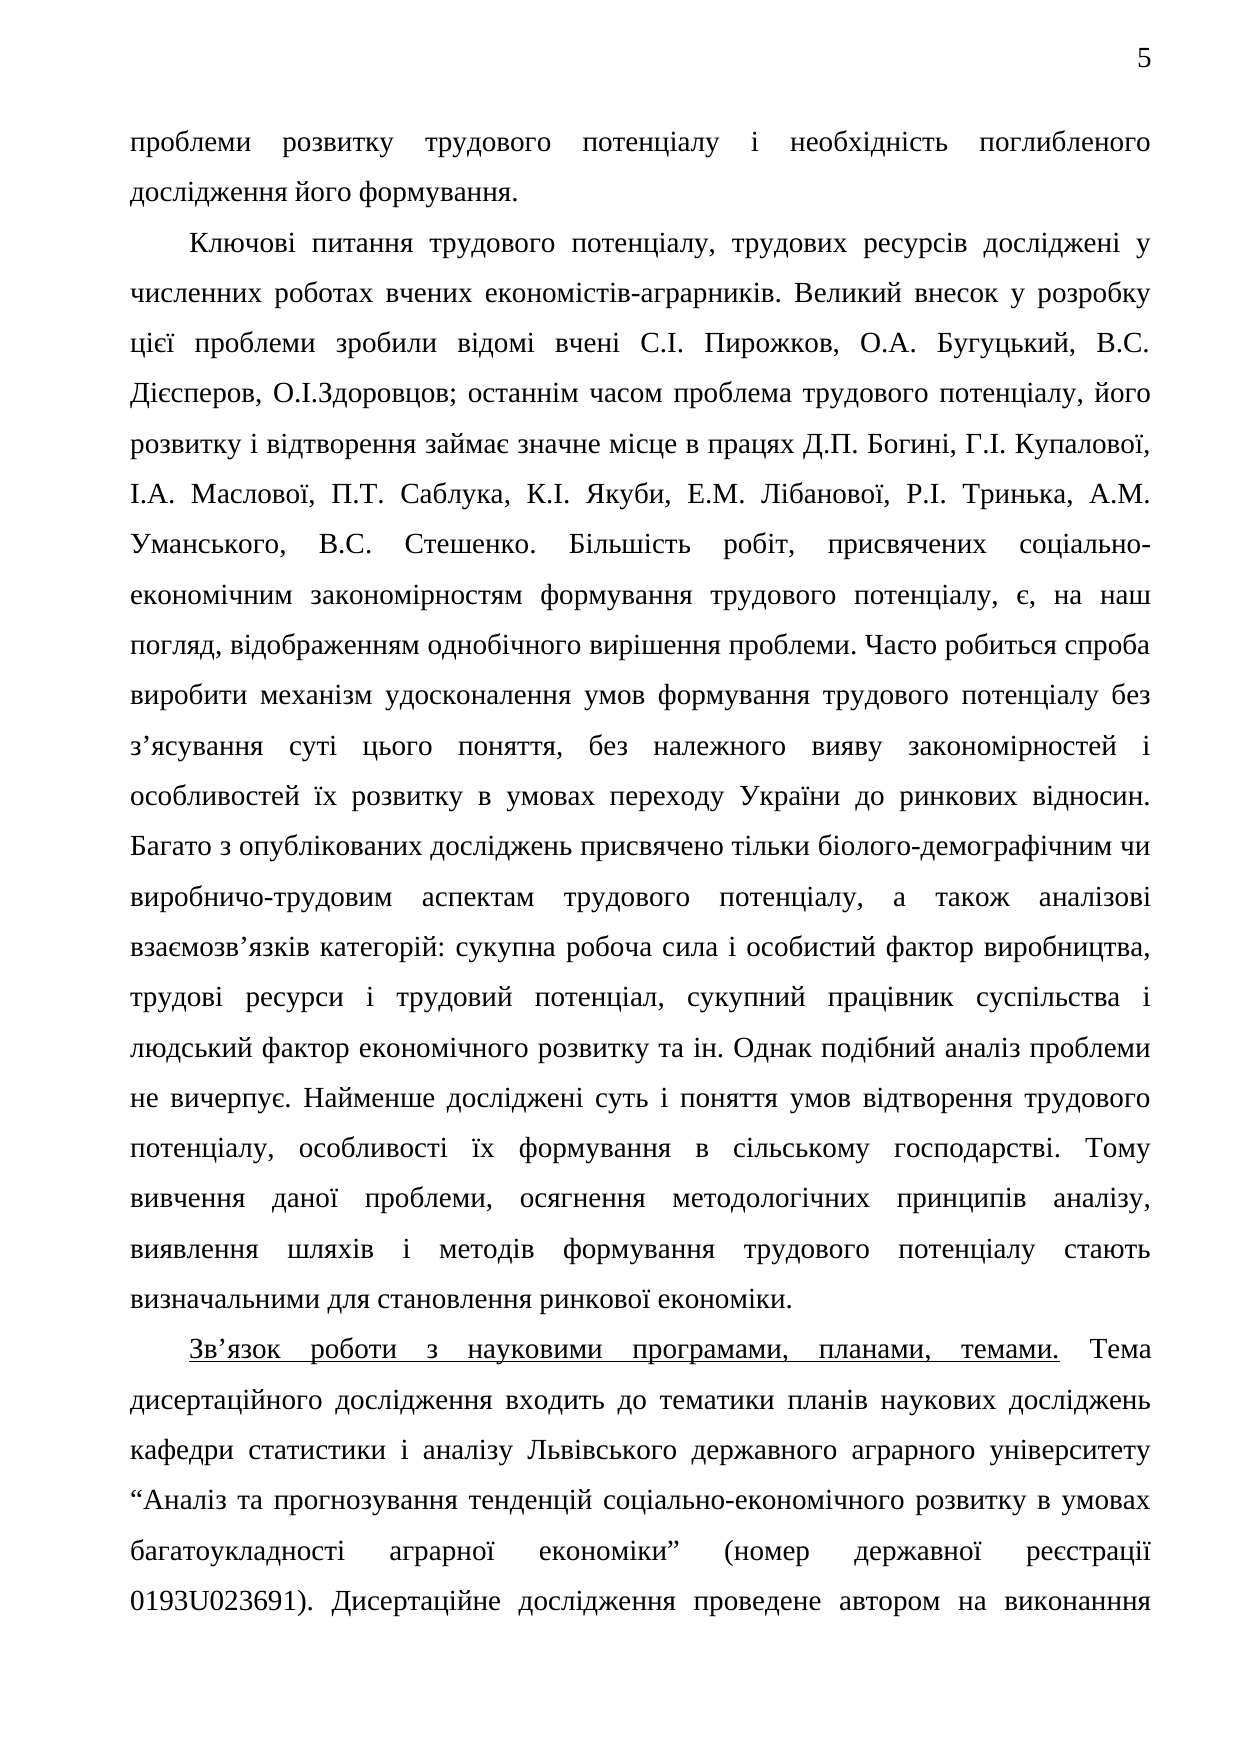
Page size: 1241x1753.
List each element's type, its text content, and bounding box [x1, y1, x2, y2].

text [130, 124, 1152, 208]
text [130, 1332, 1152, 1617]
text Ключові питання трудового потенціалу, трудових ресурсів досліджені у численних роботах вчених економістів-аграрників. Великий внесок у розробку цієї проблеми зробили відомі вчені С.І. Пирожков, О.А. Бугуцький, В.С. Дієсперов, О.І.Здоровцов; останнім часом проблема трудового потенціалу, його розвитку і відтворення займає значне місце в працях Д.П. Богині, Г.І. Купалової, І.А. Маслової, П.Т. Саблука, К.І. Якуби, Е.М. Лібанової, Р.І. Тринька, А.М. Уманського, В.С. Стешенко. Більшість робіт, присвячених соціально-економічним закономірностям формування трудового потенціалу, є, на наш погляд, відображенням однобічного вирішення проблеми. Часто робиться спроба виробити механізм удосконалення умов формування трудового потенціалу без з’ясування суті цього поняття, без належного вияву закономірностей і особливостей їх розвитку в умовах переходу України до ринкових відносин. Багато з опублікованих досліджень присвячено тільки біолого-демографічним чи виробничо-трудовим аспектам трудового потенціалу, а також аналізові взаємозв’язків категорій: сукупна робоча сила і особистий фактор виробництва, трудові ресурси і трудовий потенціал, сукупний працівник суспільства і людський фактор економічного розвитку та ін. Однак подібний аналіз проблеми не вичерпує. Найменше досліджені суть і поняття умов відтворення трудового потенціалу, особливості їх формування в сільському господарстві. Тому вивчення даної проблеми, осягнення методологічних принципів аналізу, виявлення шляхів і методів формування трудового потенціалу стають визначальними для становлення ринкової економіки. [130, 225, 1152, 1315]
